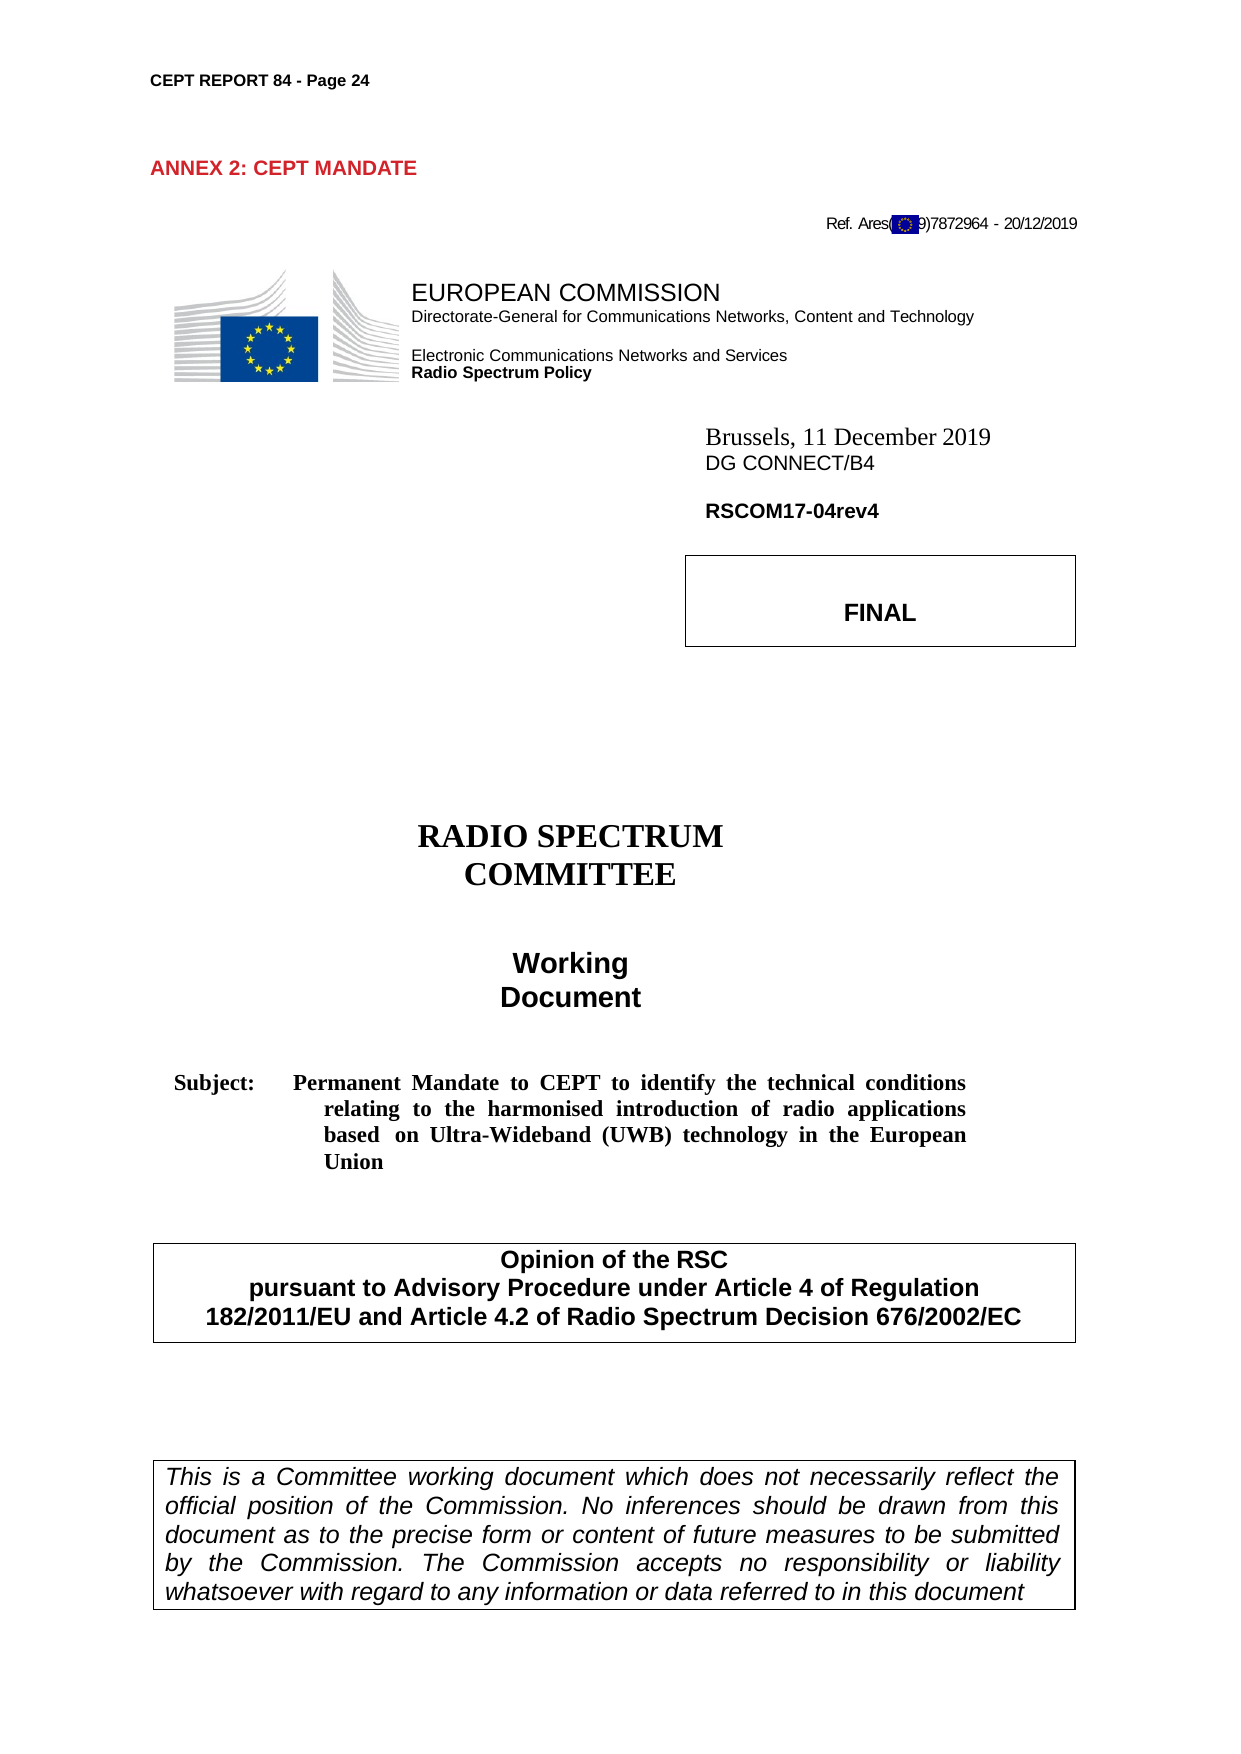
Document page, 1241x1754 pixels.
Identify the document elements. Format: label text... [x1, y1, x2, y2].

subtitle CEPT MANDATE [150, 156, 1090, 180]
picture [174, 269, 399, 382]
title RADIO SPECTRUM COMMITTEE [358, 816, 783, 893]
table_header [169, 270, 411, 384]
text Subject: Permanent Mandate to CEPT to identify the technical conditions relating to the harmonised introduction of radio applications based on Ultra-Wideband (UWB) technology in the European Union [173, 1069, 967, 1174]
picture [891, 215, 919, 234]
table_header EUROPEAN COMMISSION Directorate-General for Communications Networks, Content and Technology Electronic Communications Networks and Services Radio Spectrum Policy [411, 270, 991, 384]
text RSCOM17-04rev4 [705, 499, 1090, 523]
text Ref. Ares(2019)7872964 - 20/12/2019 [150, 214, 1078, 233]
text DG CONNECT/B4 [705, 451, 1090, 475]
text Working Document [451, 946, 690, 1013]
text Brussels, 11 December 2019 [705, 422, 1090, 451]
